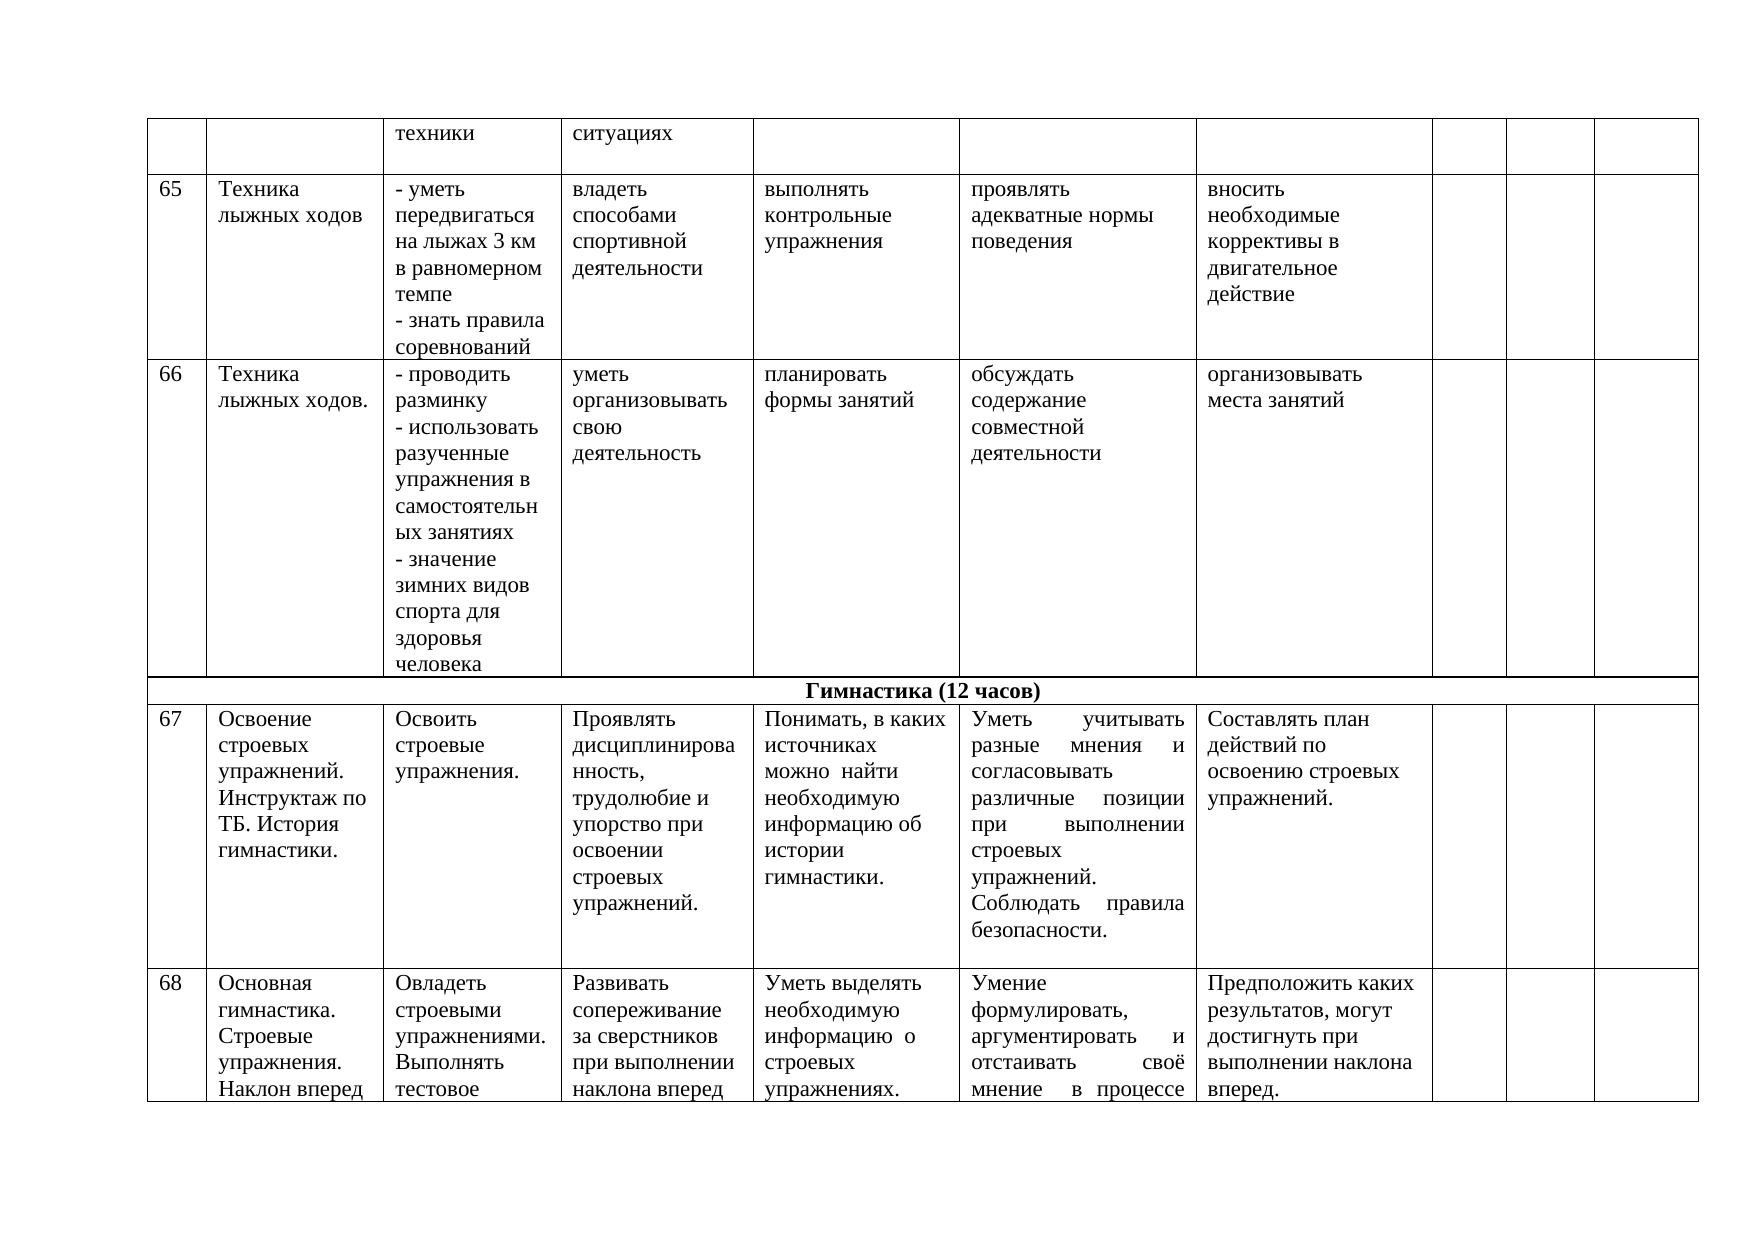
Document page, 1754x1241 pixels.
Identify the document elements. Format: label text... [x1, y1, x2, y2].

table_cell уметь организовывать свою деятельность [562, 360, 753, 676]
table_cell Составлять план действий по освоению строевых упражнений. [1197, 705, 1432, 968]
table_cell [1595, 119, 1698, 173]
table_cell [1507, 360, 1594, 676]
table_cell [1433, 705, 1506, 968]
table_cell [1595, 969, 1698, 1101]
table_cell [960, 969, 1196, 1101]
table_cell выполнять контрольные упражнения [754, 175, 959, 359]
table_cell проявлять адекватные нормы поведения [960, 175, 1196, 359]
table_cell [384, 969, 561, 1101]
table_cell Понимать, в каких источниках можно найти необходимую информацию об истории гимнастики. [754, 705, 959, 968]
table_cell 68 [148, 969, 206, 1101]
table_cell Освоение строевых упражнений. Инструктаж по ТБ. История гимнастики. [207, 705, 383, 968]
table_cell Техника лыжных ходов [207, 175, 383, 359]
table_cell [1507, 119, 1594, 173]
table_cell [960, 119, 1196, 173]
table_cell [1507, 969, 1594, 1101]
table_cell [207, 969, 383, 1101]
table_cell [754, 119, 959, 173]
table_cell Проявлять дисциплинированность, трудолюбие и упорство при освоении строевых упражнений. [562, 705, 753, 968]
table_cell организовывать места занятий [1197, 360, 1432, 676]
table_cell 64 [148, 119, 206, 173]
table_cell [1507, 175, 1594, 359]
table_cell [1433, 969, 1506, 1101]
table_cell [562, 119, 753, 173]
table_cell [1433, 175, 1506, 359]
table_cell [207, 119, 383, 173]
table_cell [1433, 119, 1506, 173]
table_cell планировать формы занятий [754, 360, 959, 676]
table_cell Гимнастика (12 часов) [148, 678, 1698, 704]
table_cell [1595, 175, 1698, 359]
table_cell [754, 969, 959, 1101]
table_cell Техника лыжных ходов. [207, 360, 383, 676]
table_cell [1507, 705, 1594, 968]
table_cell 65 [148, 175, 206, 359]
table_cell владеть способами спортивной деятельности [562, 175, 753, 359]
table_cell - уметь передвигаться на лыжах 3 км в равномерном темпе - знать правила соревнований [384, 175, 561, 359]
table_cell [1197, 969, 1432, 1101]
table_cell Уметь учитывать разные мнения и согласовывать различные позиции при выполнении строевых упражнений. Соблюдать правила безопасности. [960, 705, 1196, 968]
table_cell [1433, 360, 1506, 676]
table_cell 67 [148, 705, 206, 968]
table_cell - проводить разминку - использовать разученные упражнения в самостоятельных занятиях - значение зимних видов спорта для здоровья человека [384, 360, 561, 676]
table_cell [1595, 360, 1698, 676]
table_cell 66 [148, 360, 206, 676]
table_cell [384, 119, 561, 173]
table_cell обсуждать содержание совместной деятельности [960, 360, 1196, 676]
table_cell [562, 969, 753, 1101]
table_cell вносить необходимые коррективы в двигательное действие [1197, 175, 1432, 359]
table_cell Освоить строевые упражнения. [384, 705, 561, 968]
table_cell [1197, 119, 1432, 173]
table_cell [1595, 705, 1698, 968]
